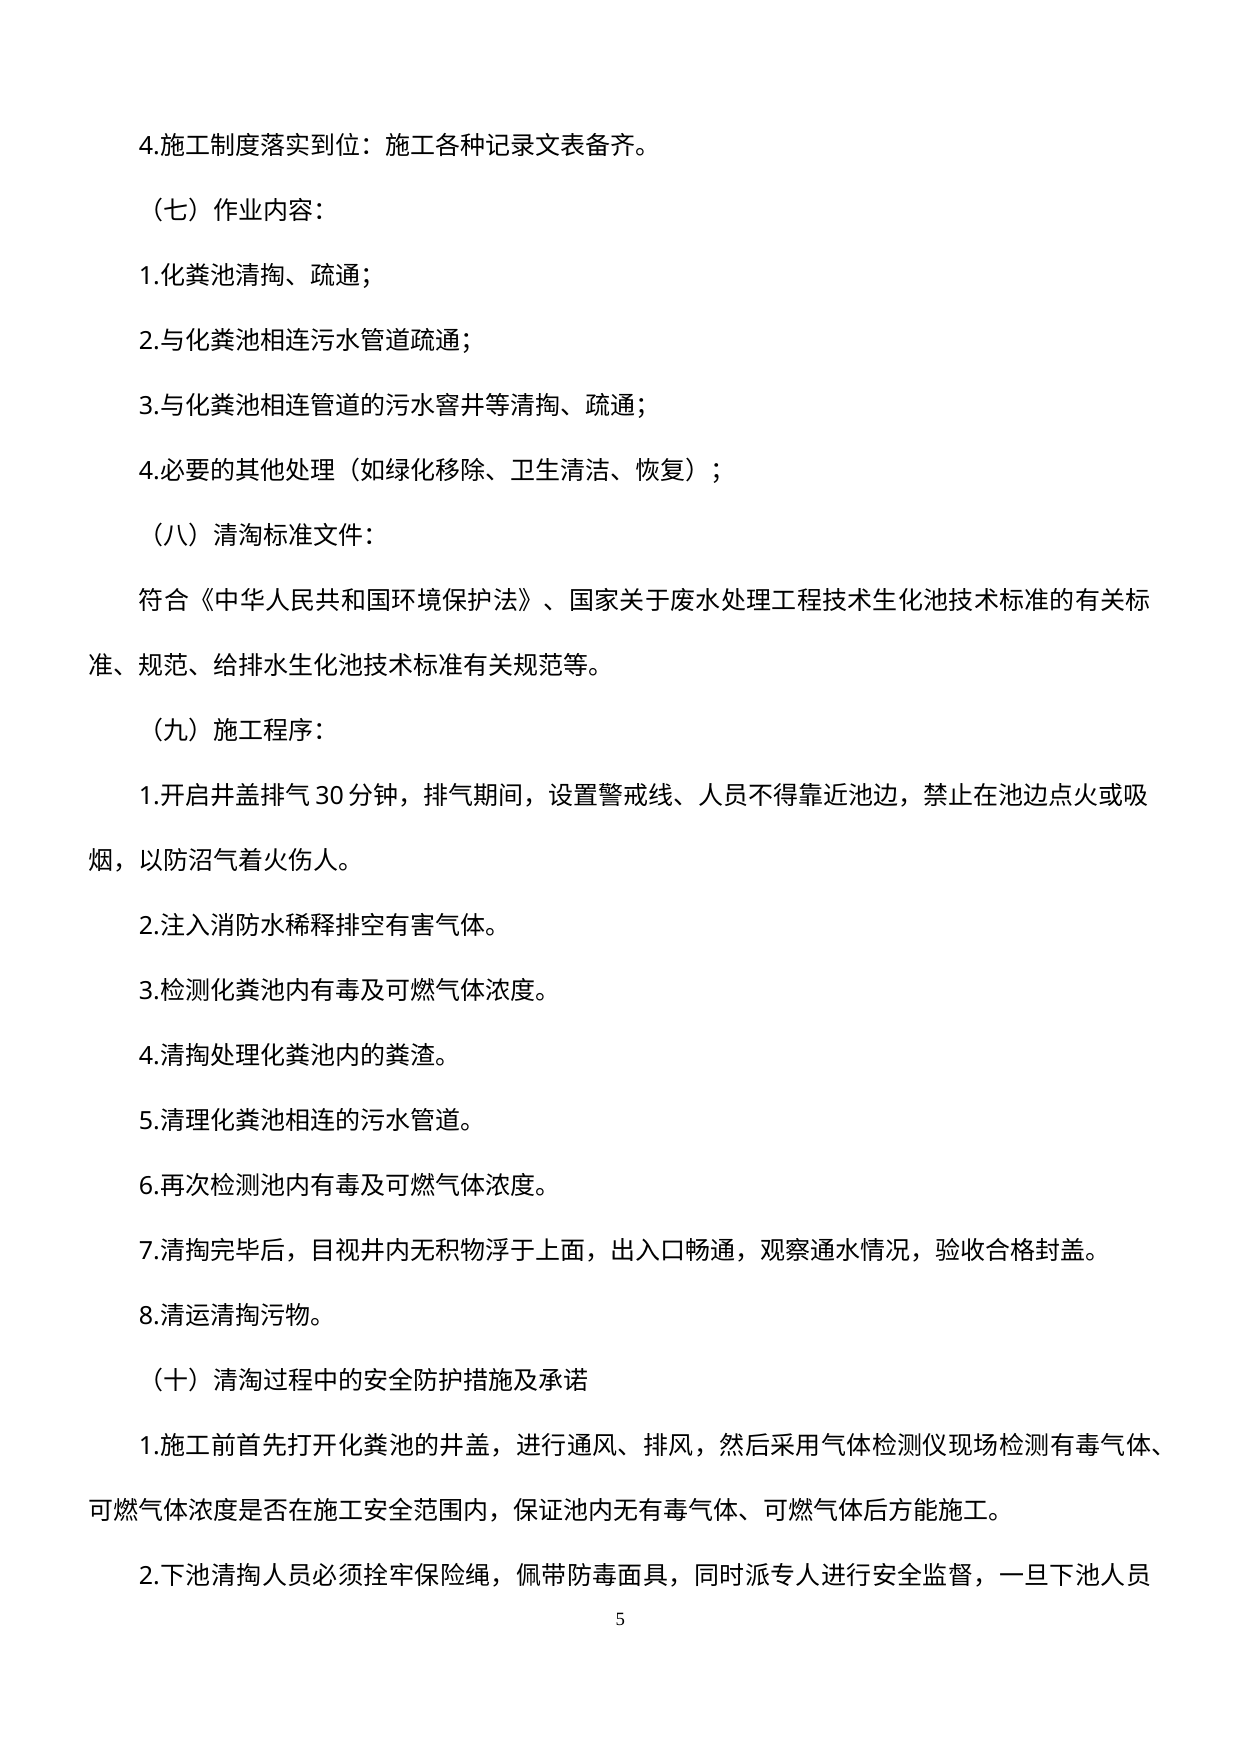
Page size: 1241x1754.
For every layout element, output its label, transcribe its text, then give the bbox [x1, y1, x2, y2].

text 2.注入消防水稀释排空有害气体。 [89, 891, 1152, 956]
text （七）作业内容： [89, 176, 1152, 241]
text （八）清淘标准文件： [89, 501, 1152, 566]
text 1.施工前首先打开化粪池的井盖，进行通风、排风，然后采用气体检测仪现场检测有毒气体、可燃气体浓度是否在施工安全范围内，保证池内无有毒气体、可燃气体后方能施工。 [89, 1411, 1152, 1541]
text （十）清淘过程中的安全防护措施及承诺 [89, 1346, 1152, 1411]
text 1.开启井盖排气30分钟，排气期间，设置警戒线、人员不得靠近池边，禁止在池边点火或吸烟，以防沼气着火伤人。 [89, 761, 1152, 891]
text 4.清掏处理化粪池内的粪渣。 [89, 1021, 1152, 1086]
text 1.化粪池清掏、疏通； [89, 241, 1152, 306]
text 4.施工制度落实到位：施工各种记录文表备齐。 [89, 111, 1152, 176]
text 4.必要的其他处理（如绿化移除、卫生清洁、恢复）； [89, 436, 1152, 501]
text 5.清理化粪池相连的污水管道。 [89, 1086, 1152, 1151]
text 6.再次检测池内有毒及可燃气体浓度。 [89, 1151, 1152, 1216]
text 7.清掏完毕后，目视井内无积物浮于上面，出入口畅通，观察通水情况，验收合格封盖。 [89, 1216, 1152, 1281]
text 符合《中华人民共和国环境保护法》、国家关于废水处理工程技术生化池技术标准的有关标准、规范、给排水生化池技术标准有关规范等。 [89, 566, 1152, 696]
text 3.与化粪池相连管道的污水窨井等清掏、疏通； [89, 371, 1152, 436]
text 2.与化粪池相连污水管道疏通； [89, 306, 1152, 371]
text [89, 1541, 1152, 1606]
text （九）施工程序： [89, 696, 1152, 761]
text 8.清运清掏污物。 [89, 1281, 1152, 1346]
text 3.检测化粪池内有毒及可燃气体浓度。 [89, 956, 1152, 1021]
